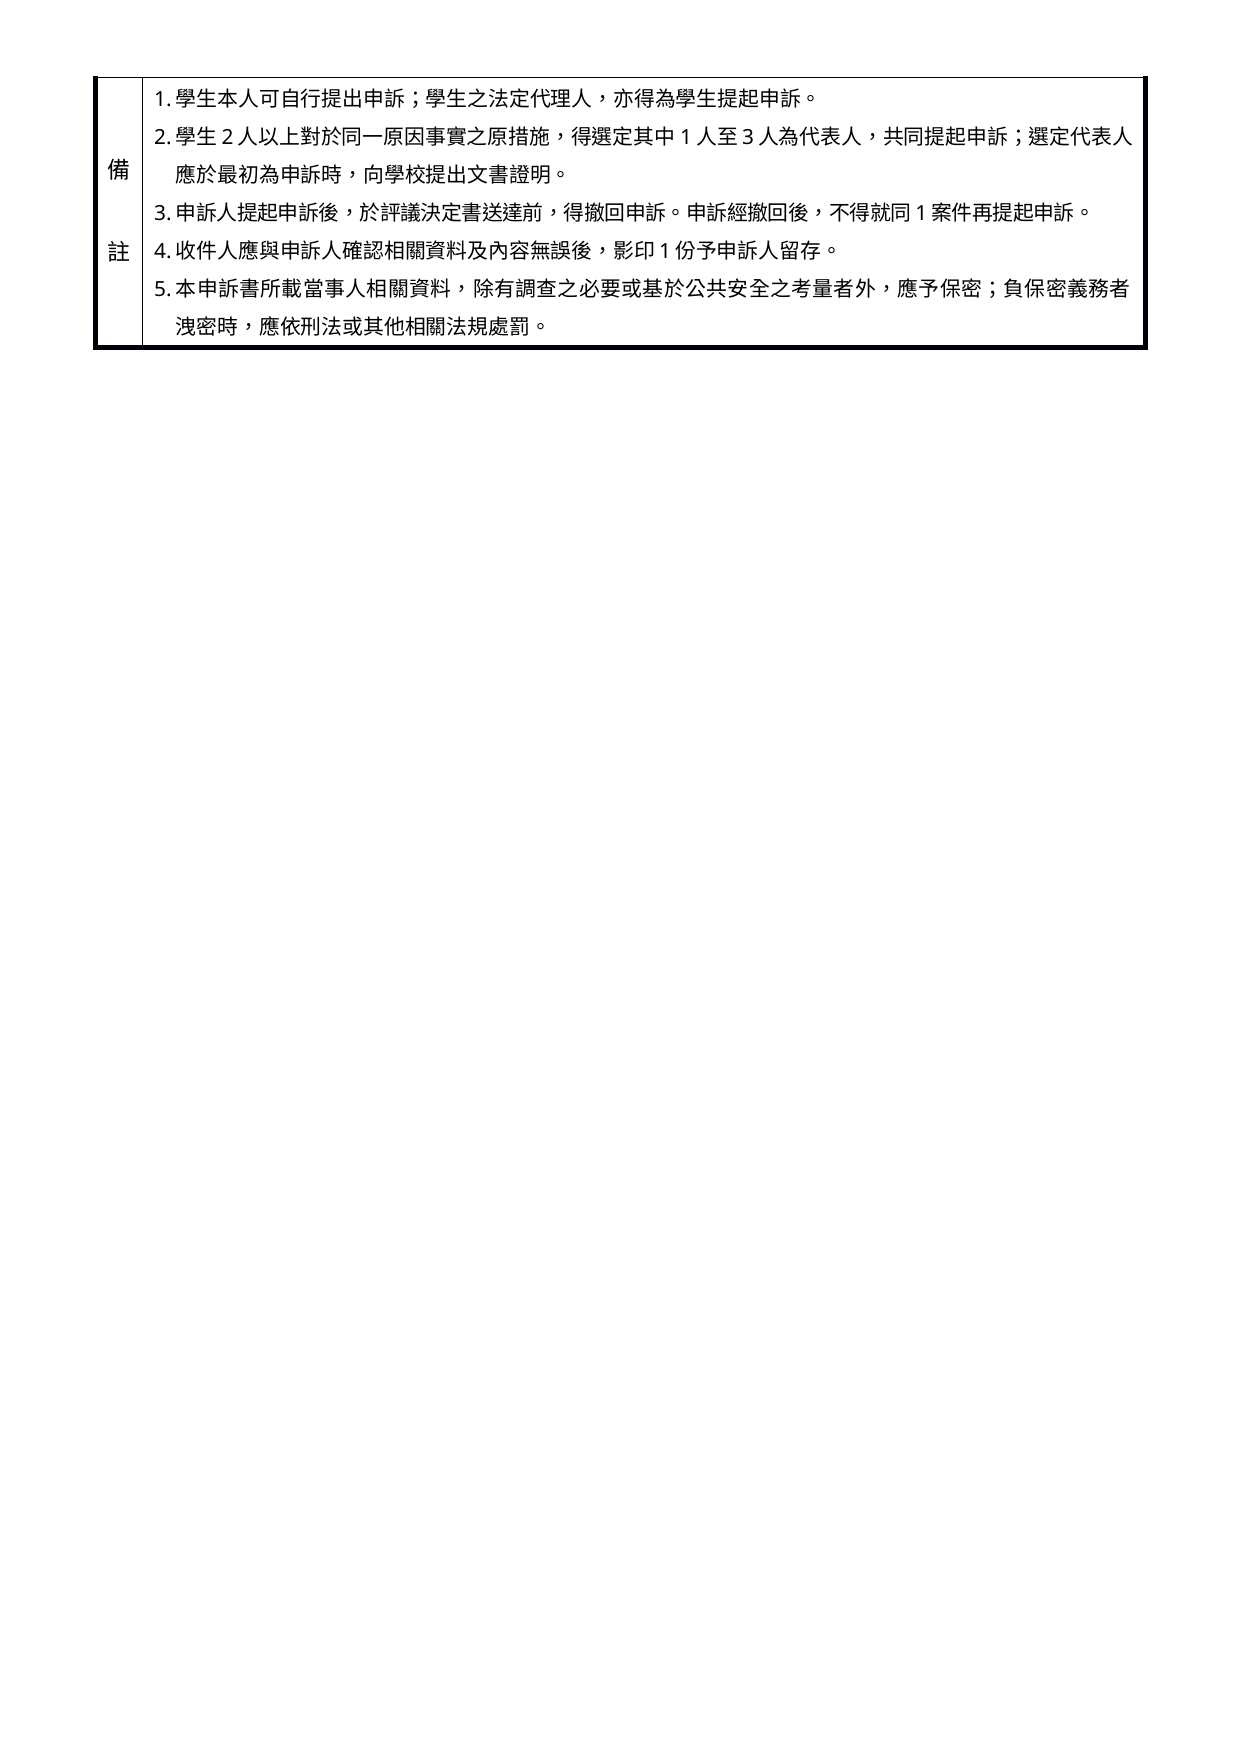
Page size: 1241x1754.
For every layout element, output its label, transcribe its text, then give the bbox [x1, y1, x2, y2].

table_cell 備 註 [98, 78, 142, 345]
table_cell 1. 學生本人可自行提出申訴；學生之法定代理人，亦得為學生提起申訴。 2. 學生2人以上對於同一原因事實之原措施，得選定其中1人至3人為代表人，共同提起申訴；選定代表人應於最初為申訴時，向學校提出文書證明。 3. 申訴人提起申訴後，於評議決定書送達前，得撤回申訴。申訴經撤回後，不得就同1案件再提起申訴。 4. 收件人應與申訴人確認相關資料及內容無誤後，影印1份予申訴人留存。 5. 本申訴書所載當事人相關資料，除有調查之必要或基於公共安全之考量者外，應予保密；負保密義務者洩密時，應依刑法或其他相關法規處罰。 [143, 78, 1143, 345]
